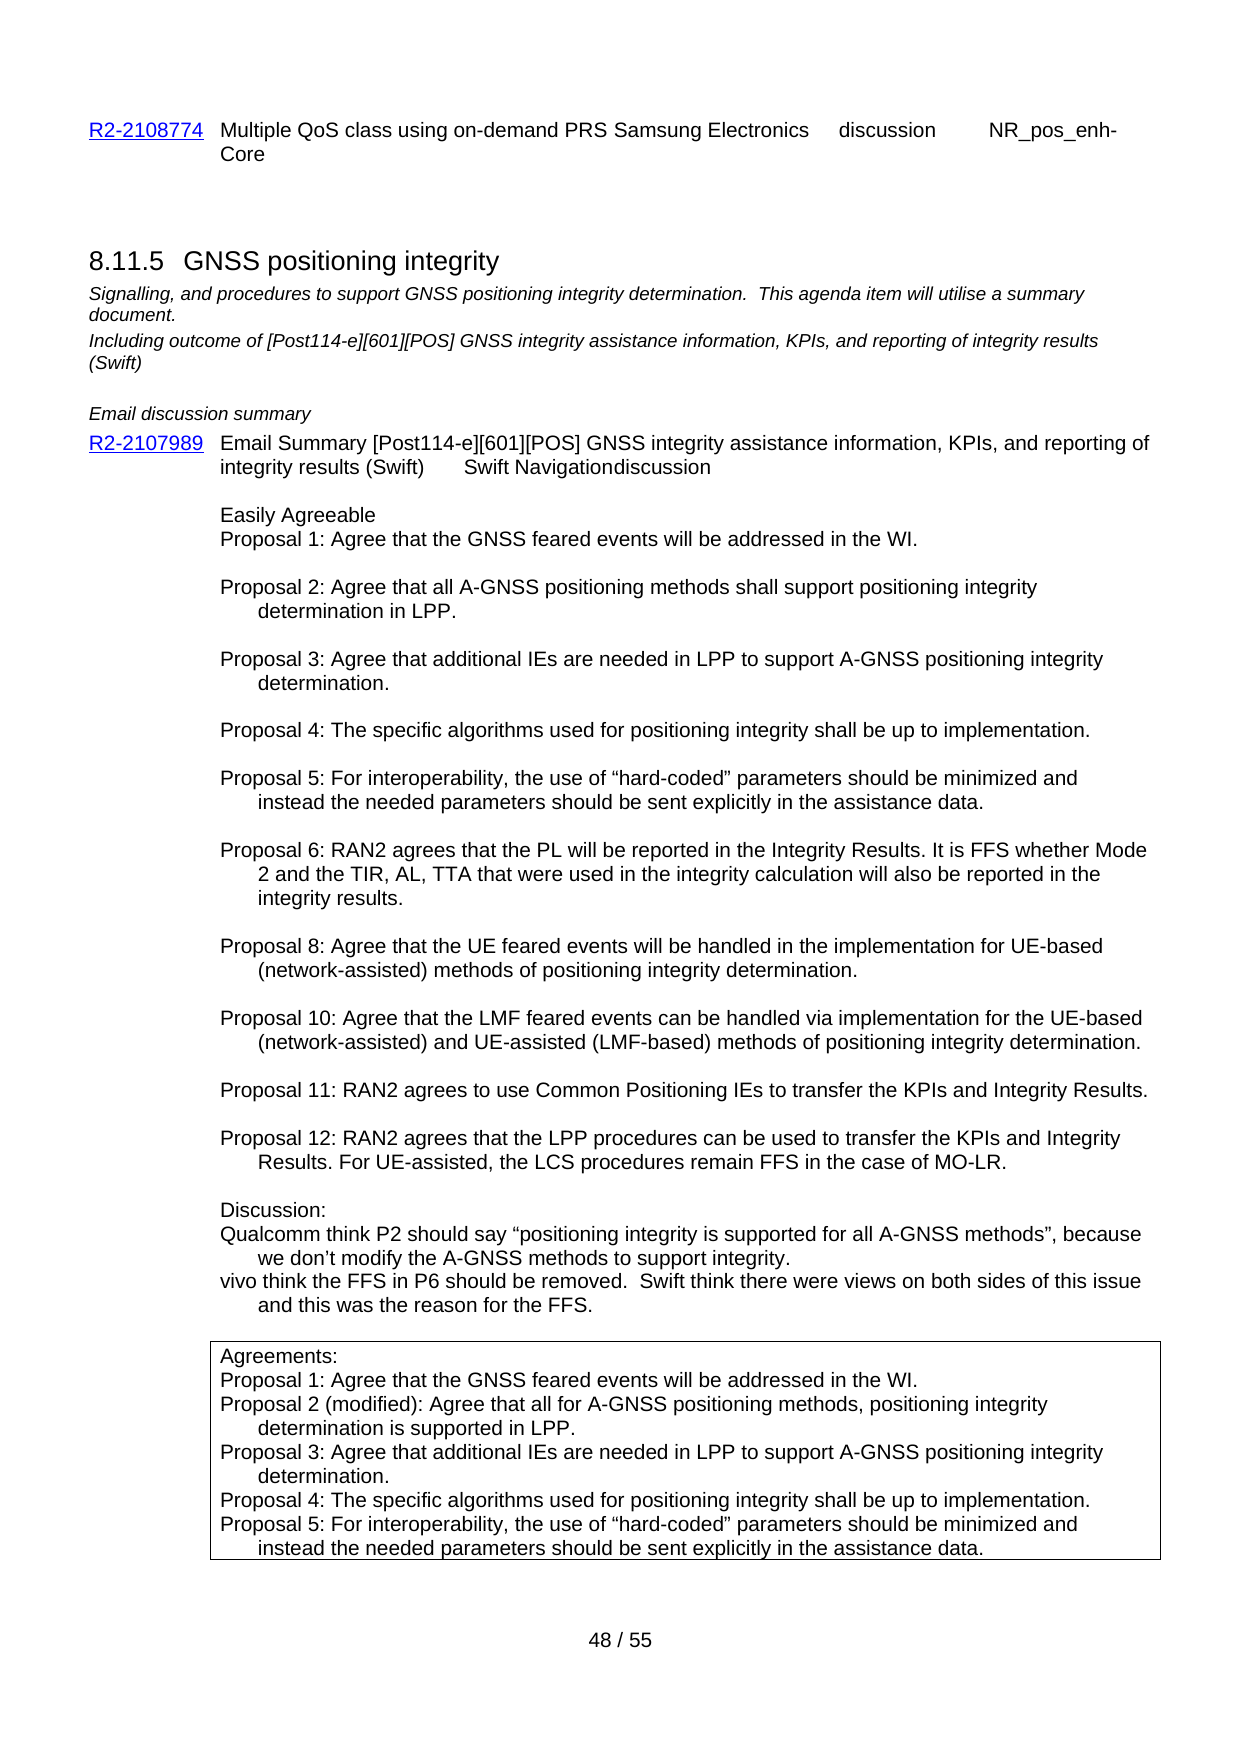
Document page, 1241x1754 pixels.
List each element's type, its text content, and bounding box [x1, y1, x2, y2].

text Signalling, and procedures to support GNSS positioning integrity determination. This agenda item will utilise a summary document. [89, 283, 1152, 326]
text Email discussion summary [89, 403, 1152, 424]
text Proposal 3: Agree that additional IEs are needed in LPP to support A-GNSS positioning integrity determination. [220, 646, 1152, 694]
text Proposal 2: Agree that all A-GNSS positioning methods shall support positioning integrity determination in LPP. [220, 574, 1152, 622]
text Proposal 3: Agree that additional IEs are needed in LPP to support A-GNSS positioning integrity determination. [211, 1437, 1160, 1485]
text Agreements: [211, 1342, 1160, 1365]
text Proposal 1: Agree that the GNSS feared events will be addressed in the WI. [220, 527, 1152, 551]
text Proposal 8: Agree that the UE feared events will be handled in the implementation for UE-based (network-assisted) methods of positioning integrity determination. [220, 934, 1152, 982]
title R2-2107989 Email Summary [Post114-e][601][POS] GNSS integrity assistance information, KPIs, and reporting of integrity results (Swift) Swift Navigation discussion [89, 431, 1152, 479]
text Proposal 2 (modified): Agree that all for A-GNSS positioning methods, positioning integrity determination is supported in LPP. [211, 1389, 1160, 1437]
text Proposal 4: The specific algorithms used for positioning integrity shall be up to implementation. [211, 1485, 1160, 1509]
text Including outcome of [Post114-e][601][POS] GNSS integrity assistance information, KPIs, and reporting of integrity results (Swift) [89, 330, 1152, 373]
text Proposal 5: For interoperability, the use of “hard-coded” parameters should be minimized and instead the needed parameters should be sent explicitly in the assistance data. [211, 1509, 1160, 1559]
text Easily Agreeable [220, 503, 1152, 527]
text Qualcomm think P2 should say “positioning integrity is supported for all A-GNSS methods”, because we don’t modify the A-GNSS methods to support integrity. [220, 1221, 1152, 1269]
subtitle 8.11.5 GNSS positioning integrity [89, 245, 1152, 276]
text Proposal 12: RAN2 agrees that the LPP procedures can be used to transfer the KPIs and Integrity Results. For UE-assisted, the LCS procedures remain FFS in the case of MO-LR. [220, 1126, 1152, 1173]
text Proposal 11: RAN2 agrees to use Common Positioning IEs to transfer the KPIs and Integrity Results. [220, 1078, 1152, 1102]
text vivo think the FFS in P6 should be removed. Swift think there were views on both sides of this issue and this was the reason for the FFS. [220, 1269, 1152, 1317]
text Proposal 10: Agree that the LMF feared events can be handled via implementation for the UE-based (network-assisted) and UE-assisted (LMF-based) methods of positioning integrity determination. [220, 1006, 1152, 1054]
text Proposal 1: Agree that the GNSS feared events will be addressed in the WI. [211, 1365, 1160, 1389]
text Discussion: [220, 1197, 1152, 1221]
title R2-2108774 Multiple QoS class using on-demand PRS Samsung Electronics discussion NR_pos_enh-Core [89, 118, 1152, 166]
text Proposal 5: For interoperability, the use of “hard-coded” parameters should be minimized and instead the needed parameters should be sent explicitly in the assistance data. [220, 766, 1152, 814]
text Proposal 6: RAN2 agrees that the PL will be reported in the Integrity Results. It is FFS whether Mode 2 and the TIR, AL, TTA that were used in the integrity calculation will also be reported in the integrity results. [220, 838, 1152, 910]
text Proposal 4: The specific algorithms used for positioning integrity shall be up to implementation. [220, 718, 1152, 742]
